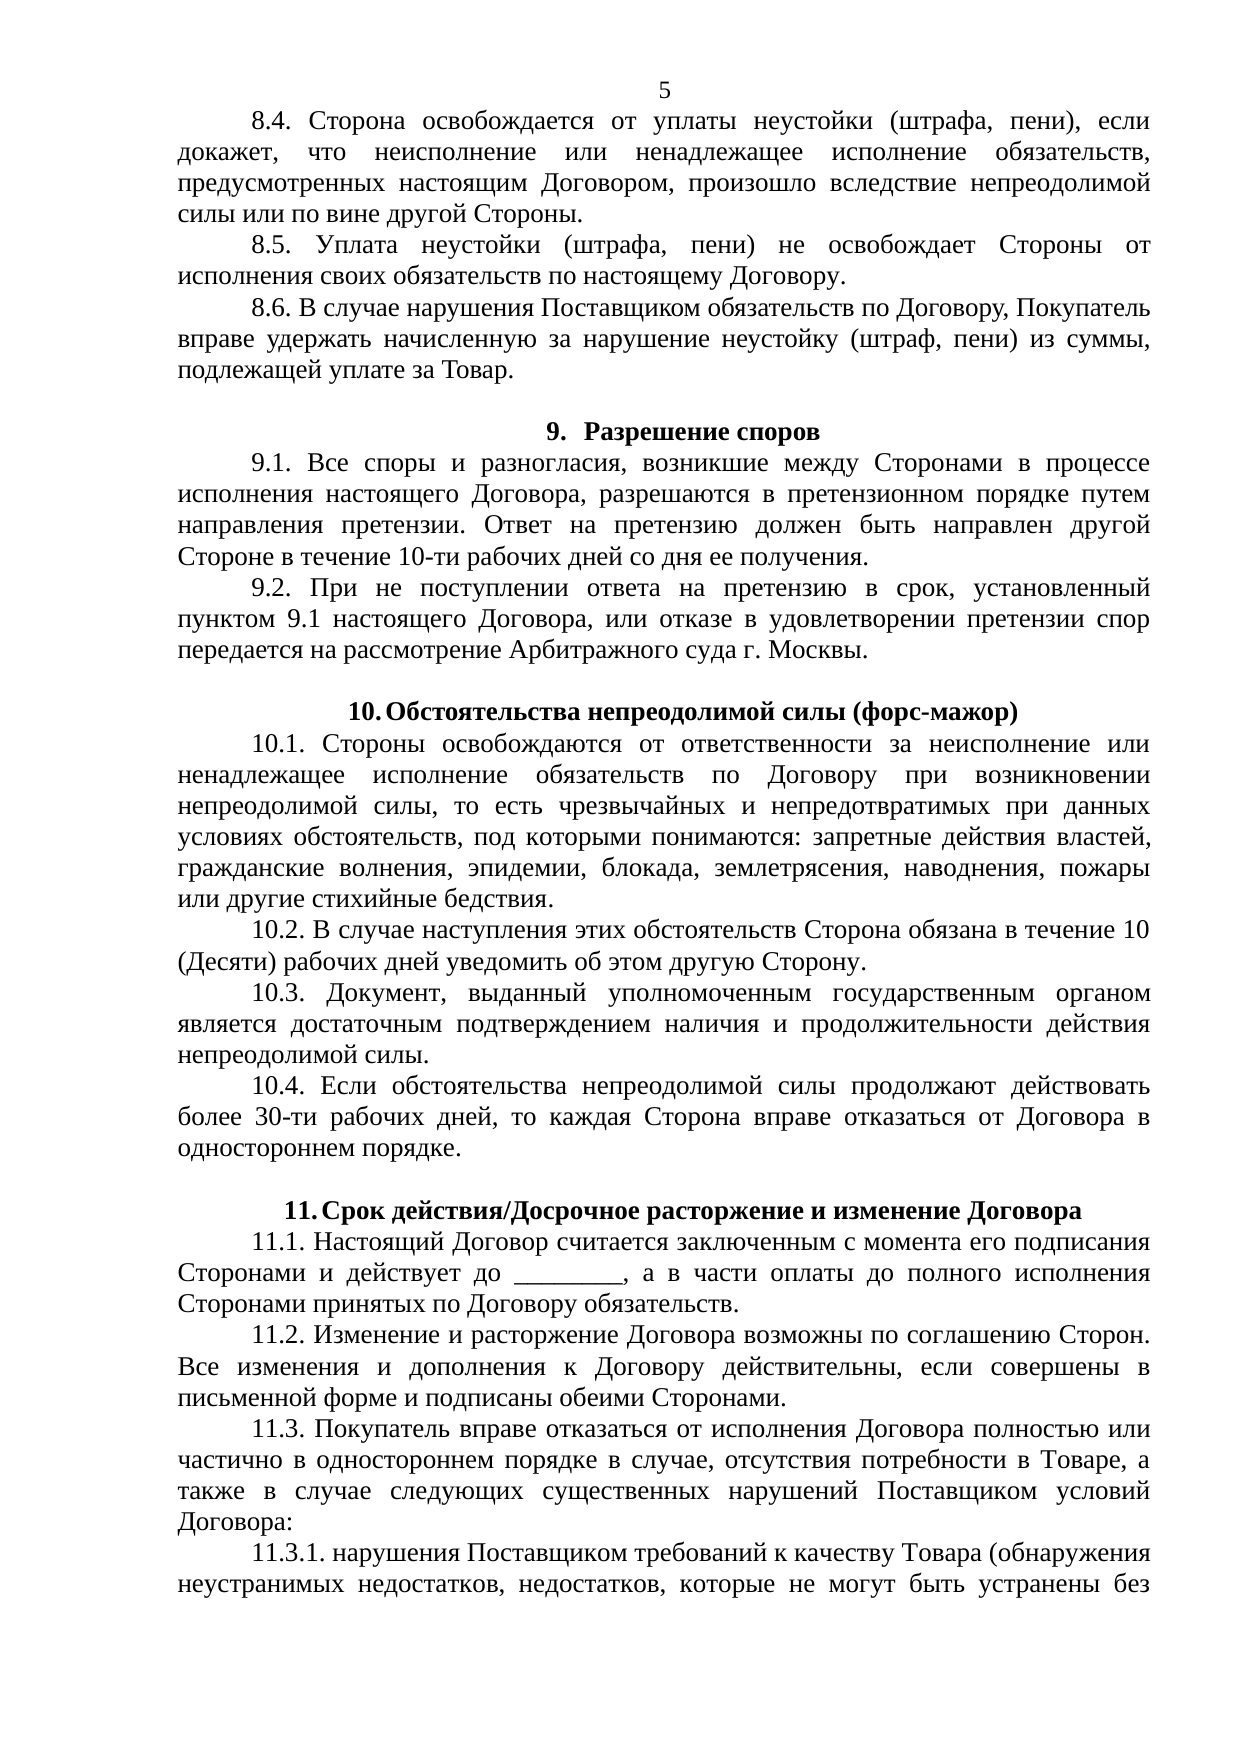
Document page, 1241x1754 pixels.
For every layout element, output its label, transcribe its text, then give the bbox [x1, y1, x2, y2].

text 8.6. В случае нарушения Поставщиком обязательств по Договору, Покупатель вправе удержать начисленную за нарушение неустойку (штраф, пени) из суммы, подлежащей уплате за Товар. [177, 291, 1152, 384]
text 8.4. Сторона освобождается от уплаты неустойки (штрафа, пени), если докажет, что неисполнение или ненадлежащее исполнение обязательств, предусмотренных настоящим Договором, произошло вследствие непреодолимой силы или по вине другой Стороны. [177, 104, 1152, 228]
text 10.2. В случае наступления этих обстоятельств Сторона обязана в течение 10 (Десяти) рабочих дней уведомить об этом другую Сторону. [177, 913, 1152, 976]
text 10.3. Документ, выданный уполномоченным государственным органом является достаточным подтверждением наличия и продолжительности действия непреодолимой силы. [177, 976, 1152, 1069]
text 11.1. Настоящий Договор считается заключенным с момента его подписания Сторонами и действует до ________, а в части оплаты до полного исполнения Сторонами принятых по Договору обязательств. [177, 1225, 1152, 1318]
list Обстоятельства непреодолимой силы (форс-мажор) [215, 696, 1152, 727]
text 10.4. Если обстоятельства непреодолимой силы продолжают действовать более 30-ти рабочих дней, то каждая Сторона вправе отказаться от Договора в одностороннем порядке. [177, 1069, 1152, 1163]
text 11.2. Изменение и расторжение Договора возможны по соглашению Сторон. Все изменения и дополнения к Договору действительны, если совершены в письменной форме и подписаны обеими Сторонами. [177, 1318, 1152, 1412]
list Разрешение споров [215, 415, 1152, 446]
text 9.2. При не поступлении ответа на претензию в срок, установленный пунктом 9.1 настоящего Договора, или отказе в удовлетворении претензии спор передается на рассмотрение Арбитражного суда г. Москвы. [177, 571, 1152, 664]
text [177, 1536, 1152, 1599]
text 11.3. Покупатель вправе отказаться от исполнения Договора полностью или частично в одностороннем порядке в случае, отсутствия потребности в Товаре, а также в случае следующих существенных нарушений Поставщиком условий Договора: [177, 1412, 1152, 1536]
text 10.1. Стороны освобождаются от ответственности за неисполнение или ненадлежащее исполнение обязательств по Договору при возникновении непреодолимой силы, то есть чрезвычайных и непредотвратимых при данных условиях обстоятельств, под которыми понимаются: запретные действия властей, гражданские волнения, эпидемии, блокада, землетрясения, наводнения, пожары или другие стихийные бедствия. [177, 727, 1152, 913]
text 8.5. Уплата неустойки (штрафа, пени) не освобождает Стороны от исполнения своих обязательств по настоящему Договору. [177, 228, 1152, 291]
list Срок действия/Досрочное расторжение и изменение Договора [215, 1194, 1152, 1225]
text 9.1. Все споры и разногласия, возникшие между Сторонами в процессе исполнения настоящего Договора, разрешаются в претензионном порядке путем направления претензии. Ответ на претензию должен быть направлен другой Стороне в течение 10-ти рабочих дней со дня ее получения. [177, 446, 1152, 571]
